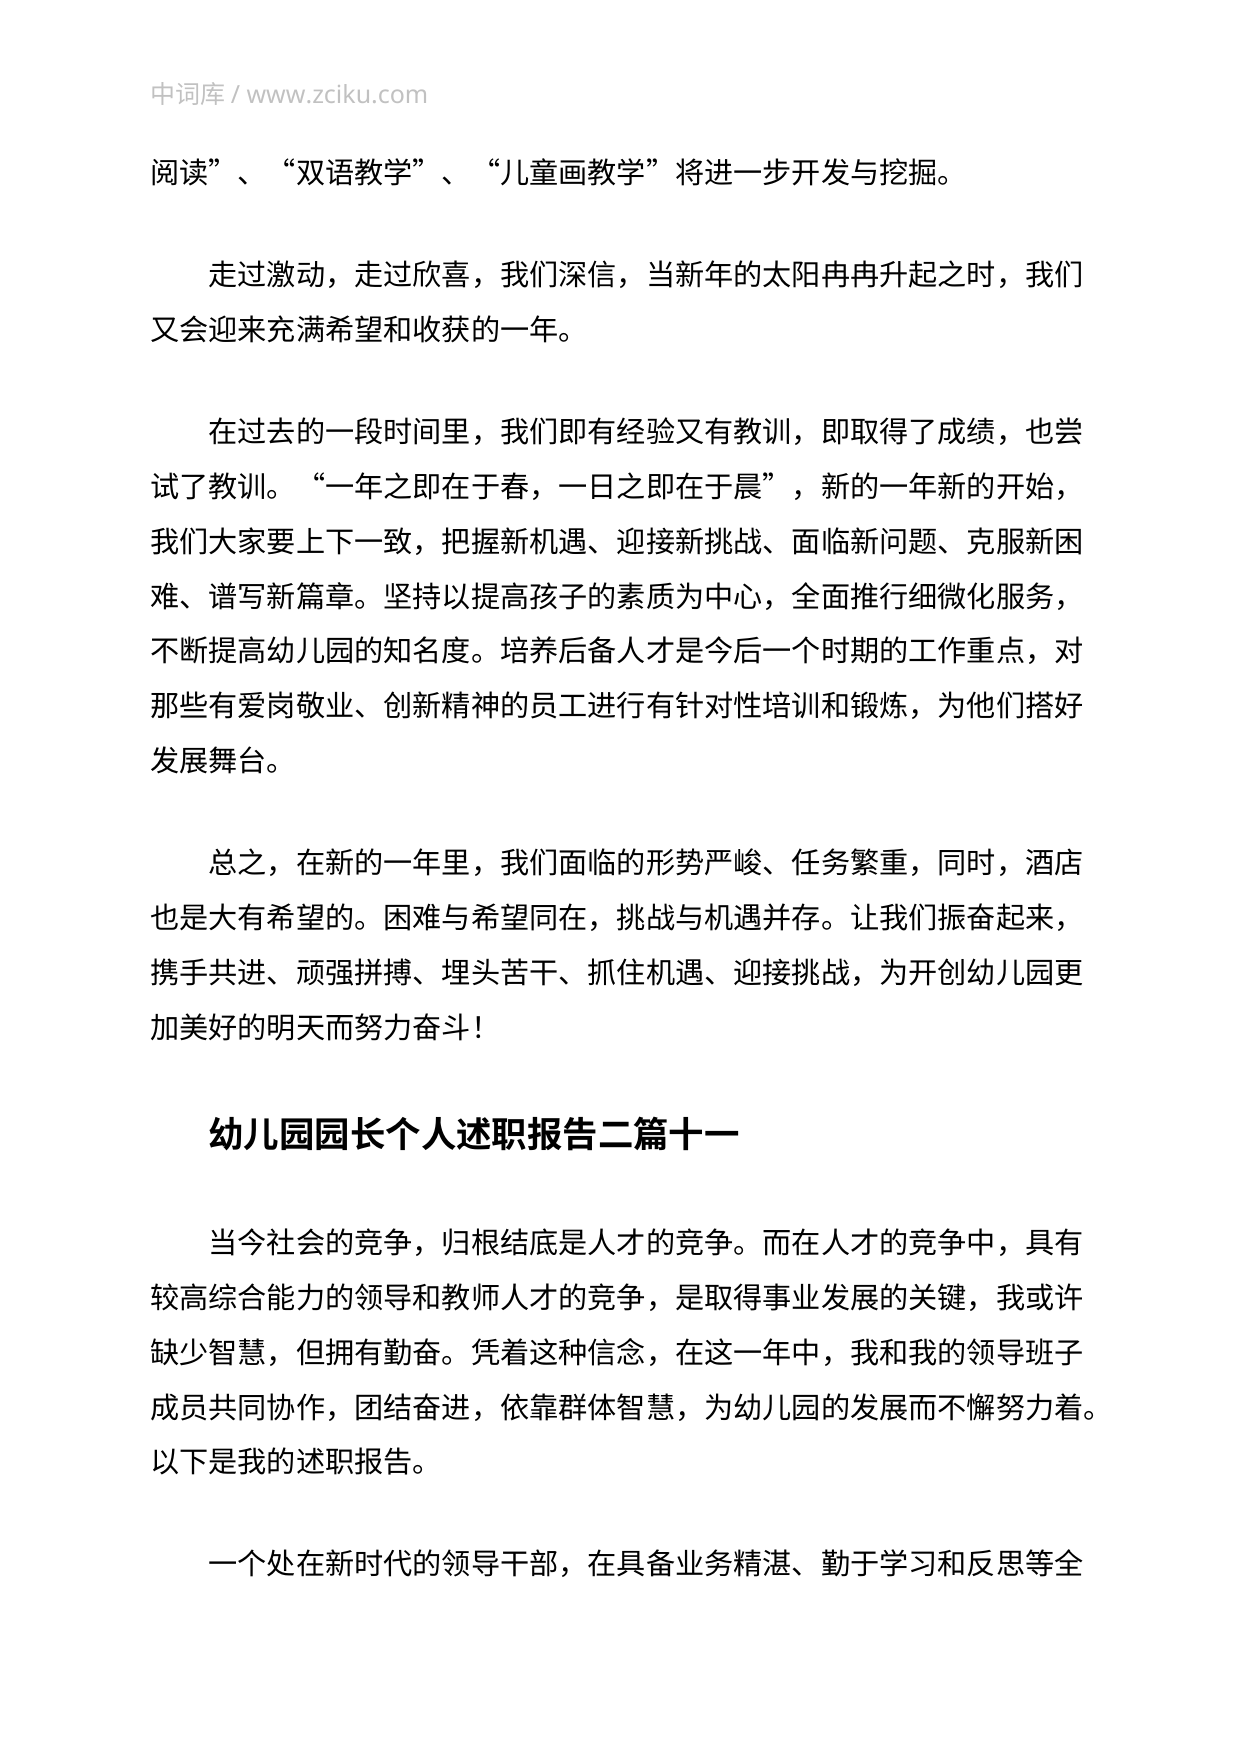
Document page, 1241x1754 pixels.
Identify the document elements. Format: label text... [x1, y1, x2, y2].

text 总之，在新的一年里，我们面临的形势严峻、任务繁重，同时，酒店也是大有希望的。困难与希望同在，挑战与机遇并存。让我们振奋起来，携手共进、顽强拼搏、埋头苦干、抓住机遇、迎接挑战，为开创幼儿园更加美好的明天而努力奋斗！ [150, 839, 1090, 1047]
text 当今社会的竞争，归根结底是人才的竞争。而在人才的竞争中，具有较高综合能力的领导和教师人才的竞争，是取得事业发展的关键，我或许缺少智慧，但拥有勤奋。凭着这种信念，在这一年中，我和我的领导班子成员共同协作，团结奋进，依靠群体智慧，为幼儿园的发展而不懈努力着。以下是我的述职报告。 [150, 1219, 1090, 1481]
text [150, 150, 1090, 192]
text 走过激动，走过欣喜，我们深信，当新年的太阳冉冉升起之时，我们又会迎来充满希望和收获的一年。 [150, 252, 1090, 349]
text 幼儿园园长个人述职报告二篇十一 [150, 1106, 1090, 1157]
text 在过去的一段时间里，我们即有经验又有教训，即取得了成绩，也尝试了教训。“一年之即在于春，一日之即在于晨”，新的一年新的开始，我们大家要上下一致，把握新机遇、迎接新挑战、面临新问题、克服新困难、谱写新篇章。坚持以提高孩子的素质为中心，全面推行细微化服务，不断提高幼儿园的知名度。培养后备人才是今后一个时期的工作重点，对那些有爱岗敬业、创新精神的员工进行有针对性培训和锻炼，为他们搭好发展舞台。 [150, 408, 1090, 780]
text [150, 1541, 1090, 1583]
